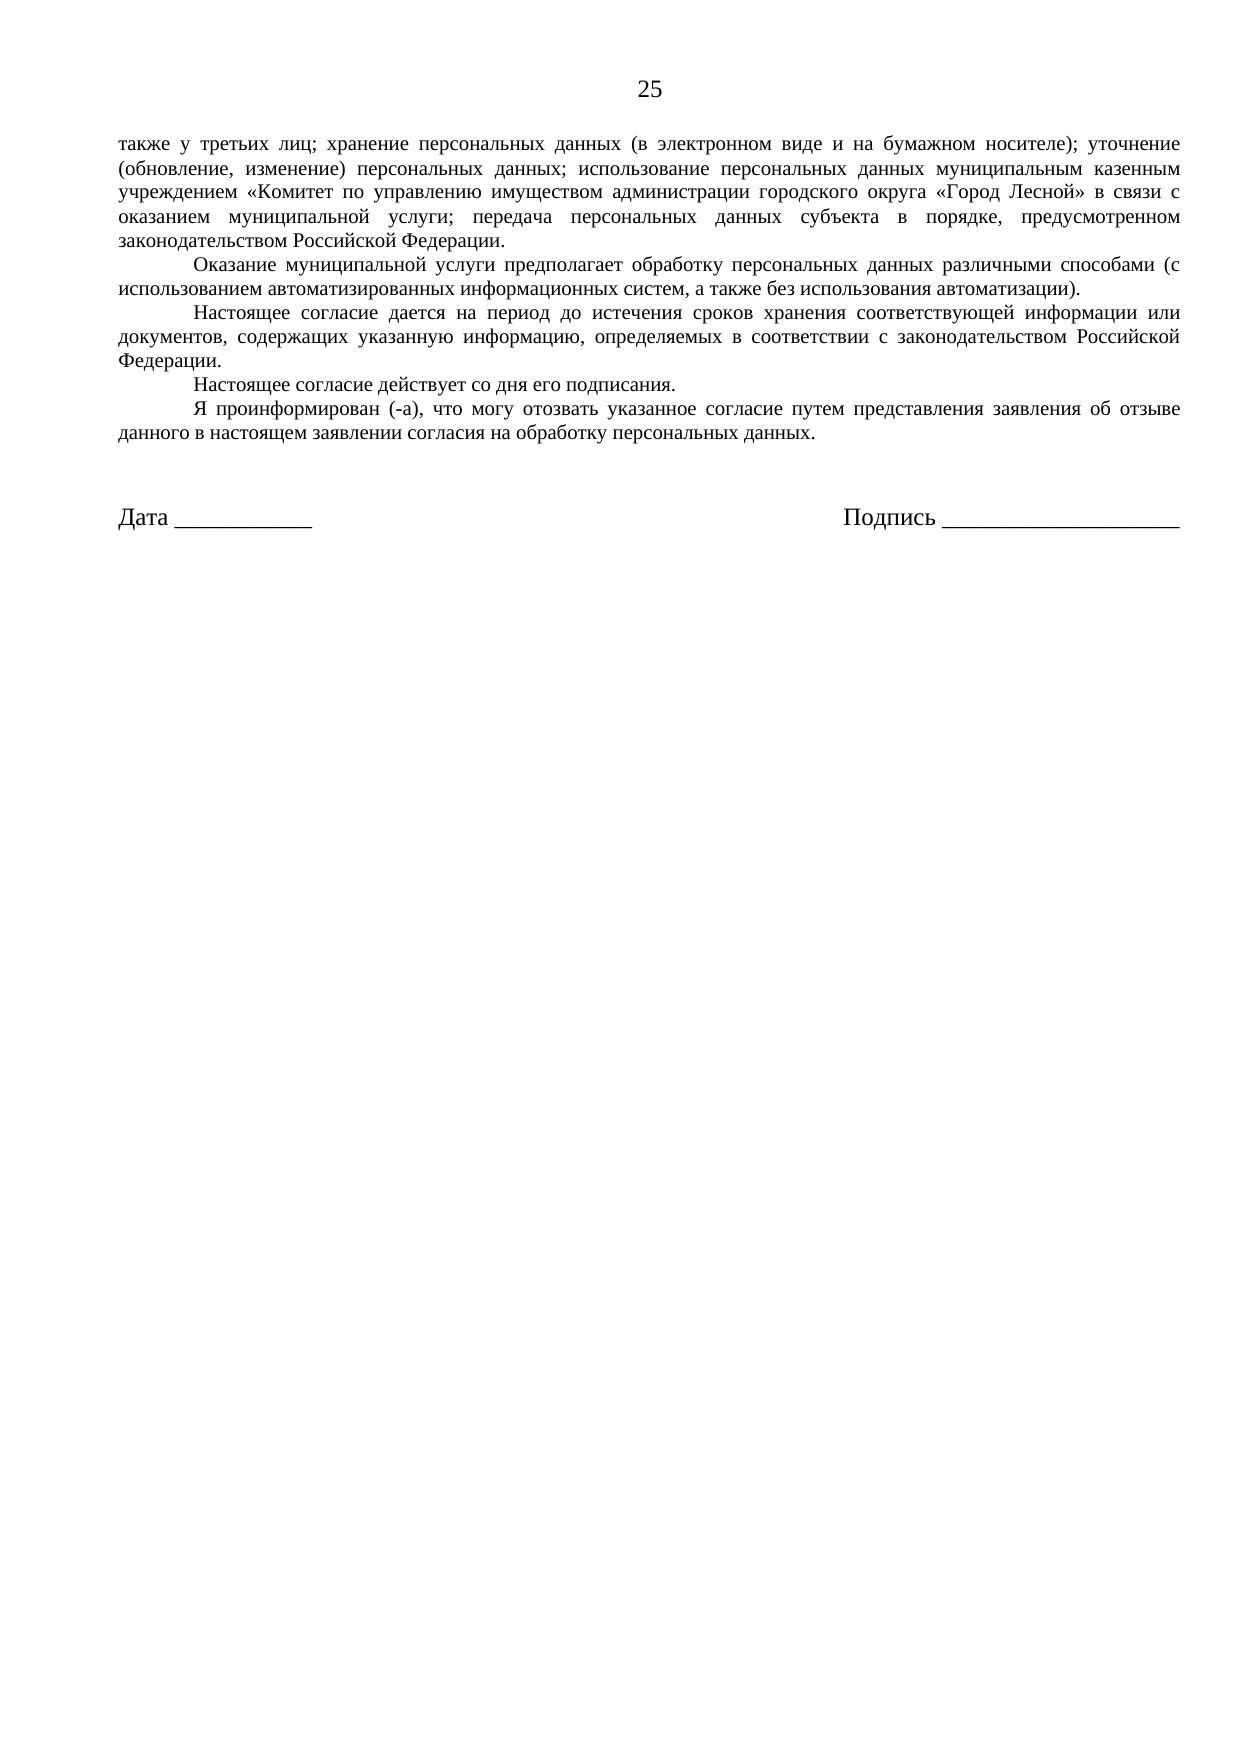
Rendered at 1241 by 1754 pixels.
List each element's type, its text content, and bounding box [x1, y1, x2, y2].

text Настоящее согласие действует со дня его подписания. [118, 372, 1182, 396]
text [118, 131, 1182, 252]
text Я проинформирован (-а), что могу отозвать указанное согласие путем представления заявления об отзыве данного в настоящем заявлении согласия на обработку персональных данных. [118, 396, 1182, 444]
text Настоящее согласие дается на период до истечения сроков хранения соответствующей информации или документов, содержащих указанную информацию, определяемых в соответствии с законодательством Российской Федерации. [118, 300, 1182, 372]
text Оказание муниципальной услуги предполагает обработку персональных данных различными способами (с использованием автоматизированных информационных систем, а также без использования автоматизации). [118, 252, 1182, 300]
text Дата ___________ Подпись ___________________ [118, 502, 1182, 530]
